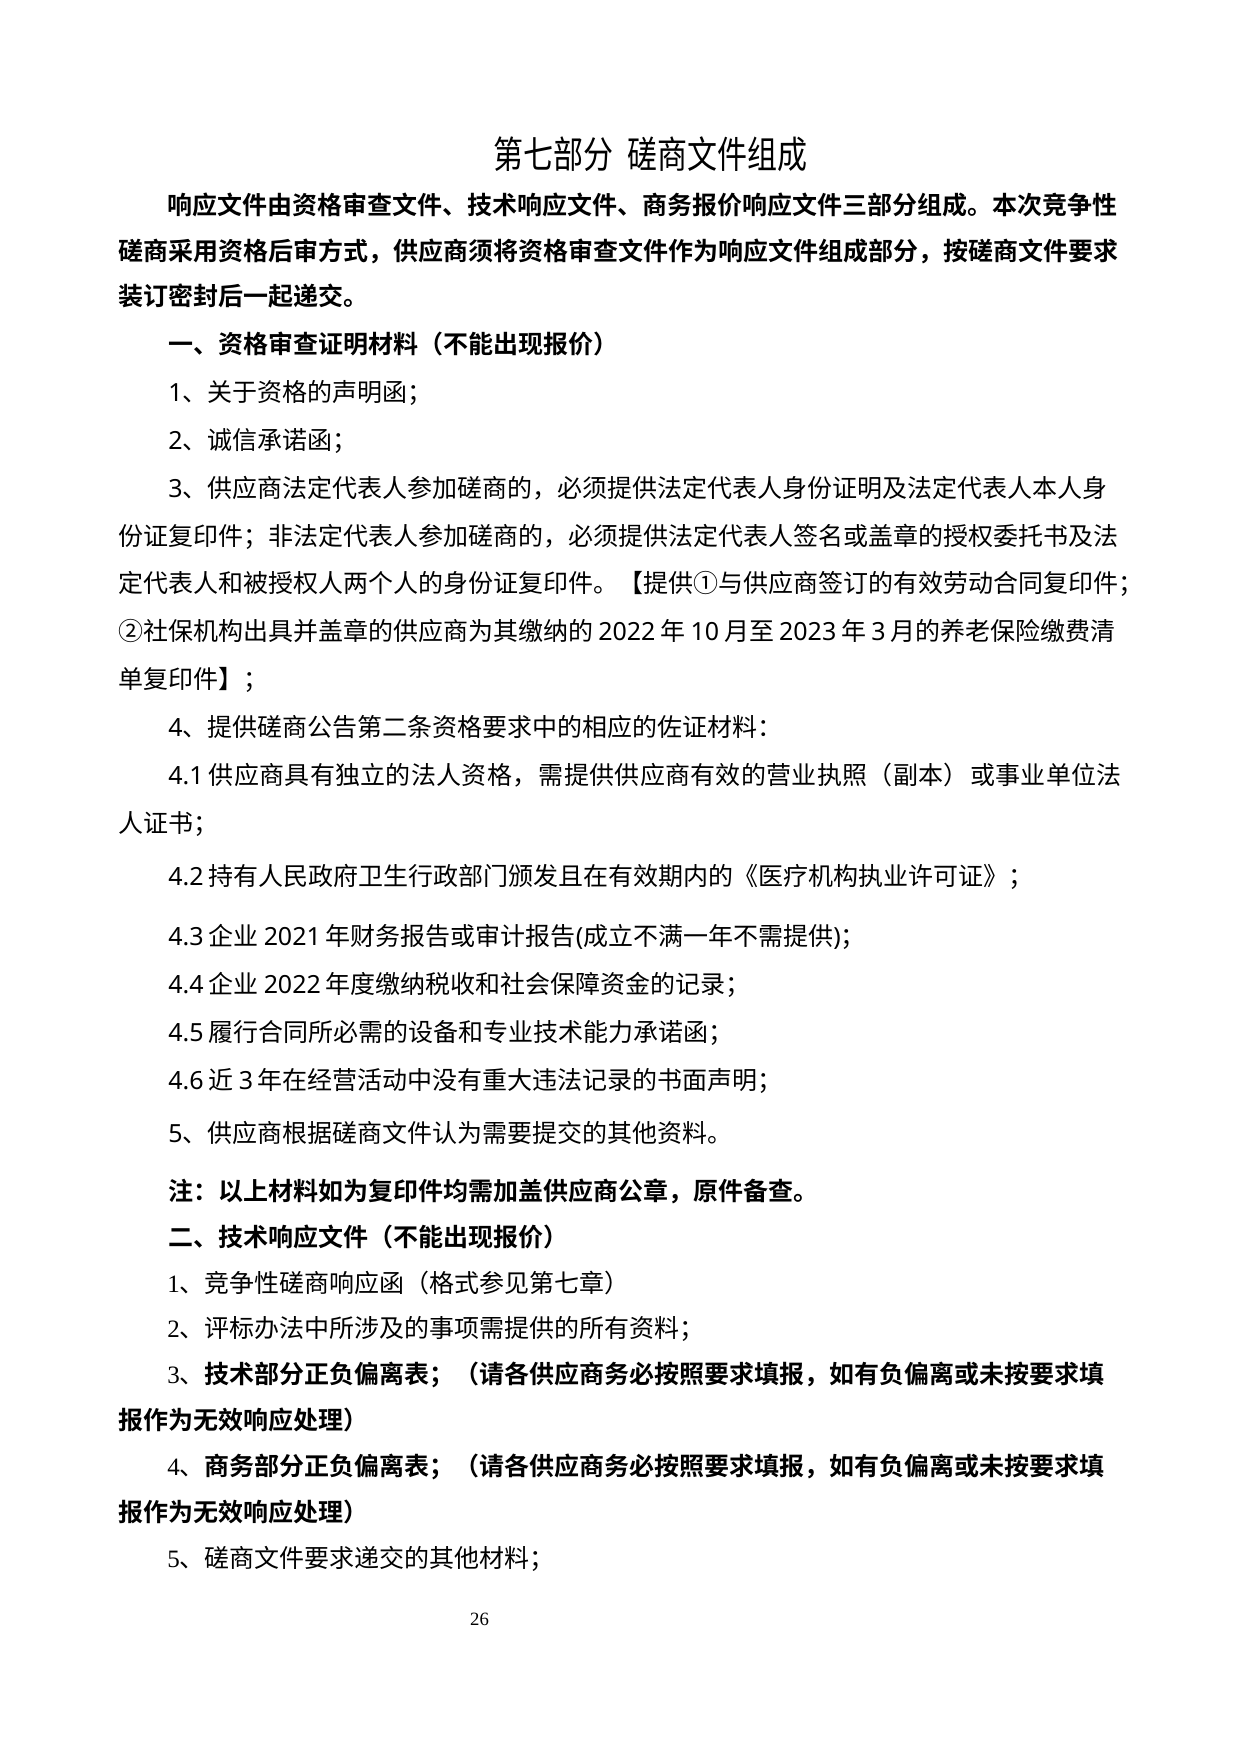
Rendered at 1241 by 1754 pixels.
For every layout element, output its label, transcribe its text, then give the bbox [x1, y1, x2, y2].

text 1、竞争性磋商响应函（格式参见第七章） [118, 1255, 1122, 1301]
text 4.6近3年在经营活动中没有重大违法记录的书面声明； [118, 1051, 1122, 1099]
text 3、技术部分正负偏离表；（请各供应商务必按照要求填报，如有负偏离或未按要求填报作为无效响应处理） [118, 1347, 1122, 1439]
text 5、供应商根据磋商文件认为需要提交的其他资料。 [118, 1099, 1122, 1164]
text 注：以上材料如为复印件均需加盖供应商公章，原件备查。 [118, 1164, 1122, 1209]
text 一、资格审查证明材料（不能出现报价） [118, 315, 1122, 363]
text 3、供应商法定代表人参加磋商的，必须提供法定代表人身份证明及法定代表人本人身份证复印件；非法定代表人参加磋商的，必须提供法定代表人签名或盖章的授权委托书及法定代表人和被授权人两个人的身份证复印件。【提供①与供应商签订的有效劳动合同复印件；②社保机构出具并盖章的供应商为其缴纳的2022年10月至2023年3月的养老保险缴费清单复印件】； [118, 459, 1122, 698]
text 4、商务部分正负偏离表；（请各供应商务必按照要求填报，如有负偏离或未按要求填报作为无效响应处理） [118, 1439, 1122, 1530]
text 2、诚信承诺函； [118, 411, 1122, 459]
text 响应文件由资格审查文件、技术响应文件、商务报价响应文件三部分组成。本次竞争性磋商采用资格后审方式，供应商须将资格审查文件作为响应文件组成部分，按磋商文件要求装订密封后一起递交。 [118, 177, 1122, 315]
text 二、技术响应文件（不能出现报价） [118, 1209, 1122, 1255]
text 1、关于资格的声明函； [118, 363, 1122, 411]
text 4.4企业2022年度缴纳税收和社会保障资金的记录； [118, 955, 1122, 1003]
text 5、磋商文件要求递交的其他材料； [118, 1530, 1122, 1576]
text 4、提供磋商公告第二条资格要求中的相应的佐证材料： [118, 698, 1122, 746]
text 2、评标办法中所涉及的事项需提供的所有资料； [118, 1301, 1122, 1347]
text 第七部分 磋商文件组成 [118, 132, 1122, 177]
text 4.5履行合同所必需的设备和专业技术能力承诺函； [118, 1003, 1122, 1051]
text 4.1供应商具有独立的法人资格，需提供供应商有效的营业执照（副本）或事业单位法人证书； [118, 746, 1122, 842]
text 4.2持有人民政府卫生行政部门颁发且在有效期内的《医疗机构执业许可证》； [118, 842, 1122, 907]
text 4.3企业2021年财务报告或审计报告(成立不满一年不需提供)； [118, 907, 1122, 955]
